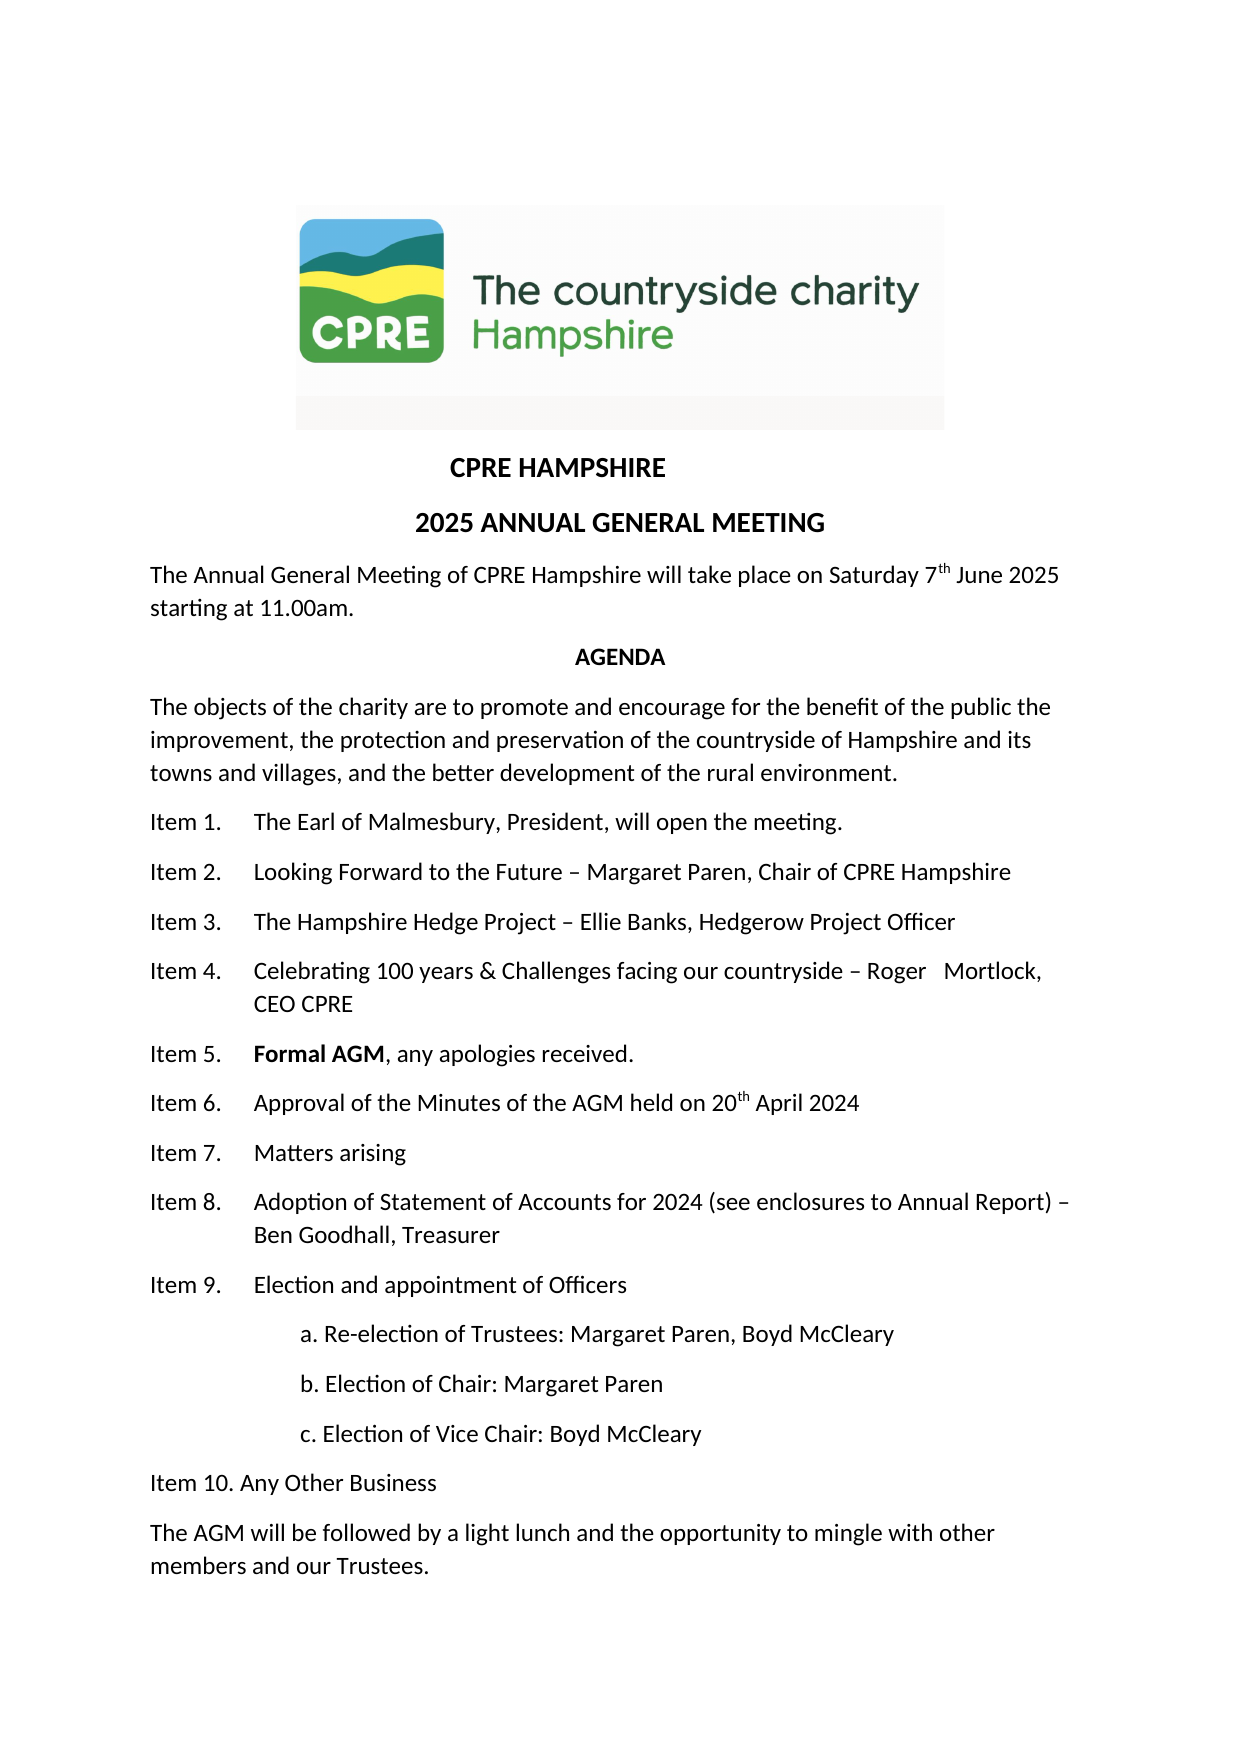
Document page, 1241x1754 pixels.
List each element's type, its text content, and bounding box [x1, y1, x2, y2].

text Item 6. Approval of the Minutes of the AGM held on 20th April 2024 [150, 1087, 1090, 1118]
text Item 8. Adoption of Statement of Accounts for 2024 (see enclosures to Annual Report) – Ben Goodhall, Treasurer [150, 1187, 1090, 1250]
text Item 10. Any Other Business [150, 1467, 1090, 1498]
text a. Re-election of Trustees: Margaret Paren, Boyd McCleary [225, 1319, 1090, 1349]
text Item 9. Election and appointment of Officers [150, 1269, 1090, 1299]
text CPRE HAMPSHIRE [450, 449, 1090, 484]
text Item 2. Looking Forward to the Future – Margaret Paren, Chair of CPRE Hampshire [150, 856, 1090, 887]
text The Annual General Meeting of CPRE Hampshire will take place on Saturday 7th June 2025 starting at 11.00am. [150, 559, 1090, 622]
text Item 4. Celebrating 100 years & Challenges facing our countryside – Roger Mortlock, CEO CPRE [150, 955, 1090, 1019]
text Item 7. Matters arising [150, 1137, 1090, 1167]
text The AGM will be followed by a light lunch and the opportunity to mingle with other members and our Trustees. [150, 1517, 1090, 1580]
text The objects of the charity are to promote and encourage for the benefit of the public the improvement, the protection and preservation of the countryside of Hampshire and its towns and villages, and the better development of the rural environment. [150, 691, 1090, 787]
text Item 5. Formal AGM, any apologies received. [150, 1038, 1090, 1068]
text b. Election of Chair: Margaret Paren [225, 1368, 1090, 1399]
text 2025 ANNUAL GENERAL MEETING [150, 504, 1090, 539]
picture [295, 205, 945, 430]
text Item 1. The Earl of Malmesbury, President, will open the meeting. [150, 807, 1090, 837]
text c. Election of Vice Chair: Boyd McCleary [300, 1418, 1090, 1448]
text Item 3. The Hampshire Hedge Project – Ellie Banks, Hedgerow Project Officer [150, 906, 1090, 936]
text AGENDA [150, 642, 1090, 672]
